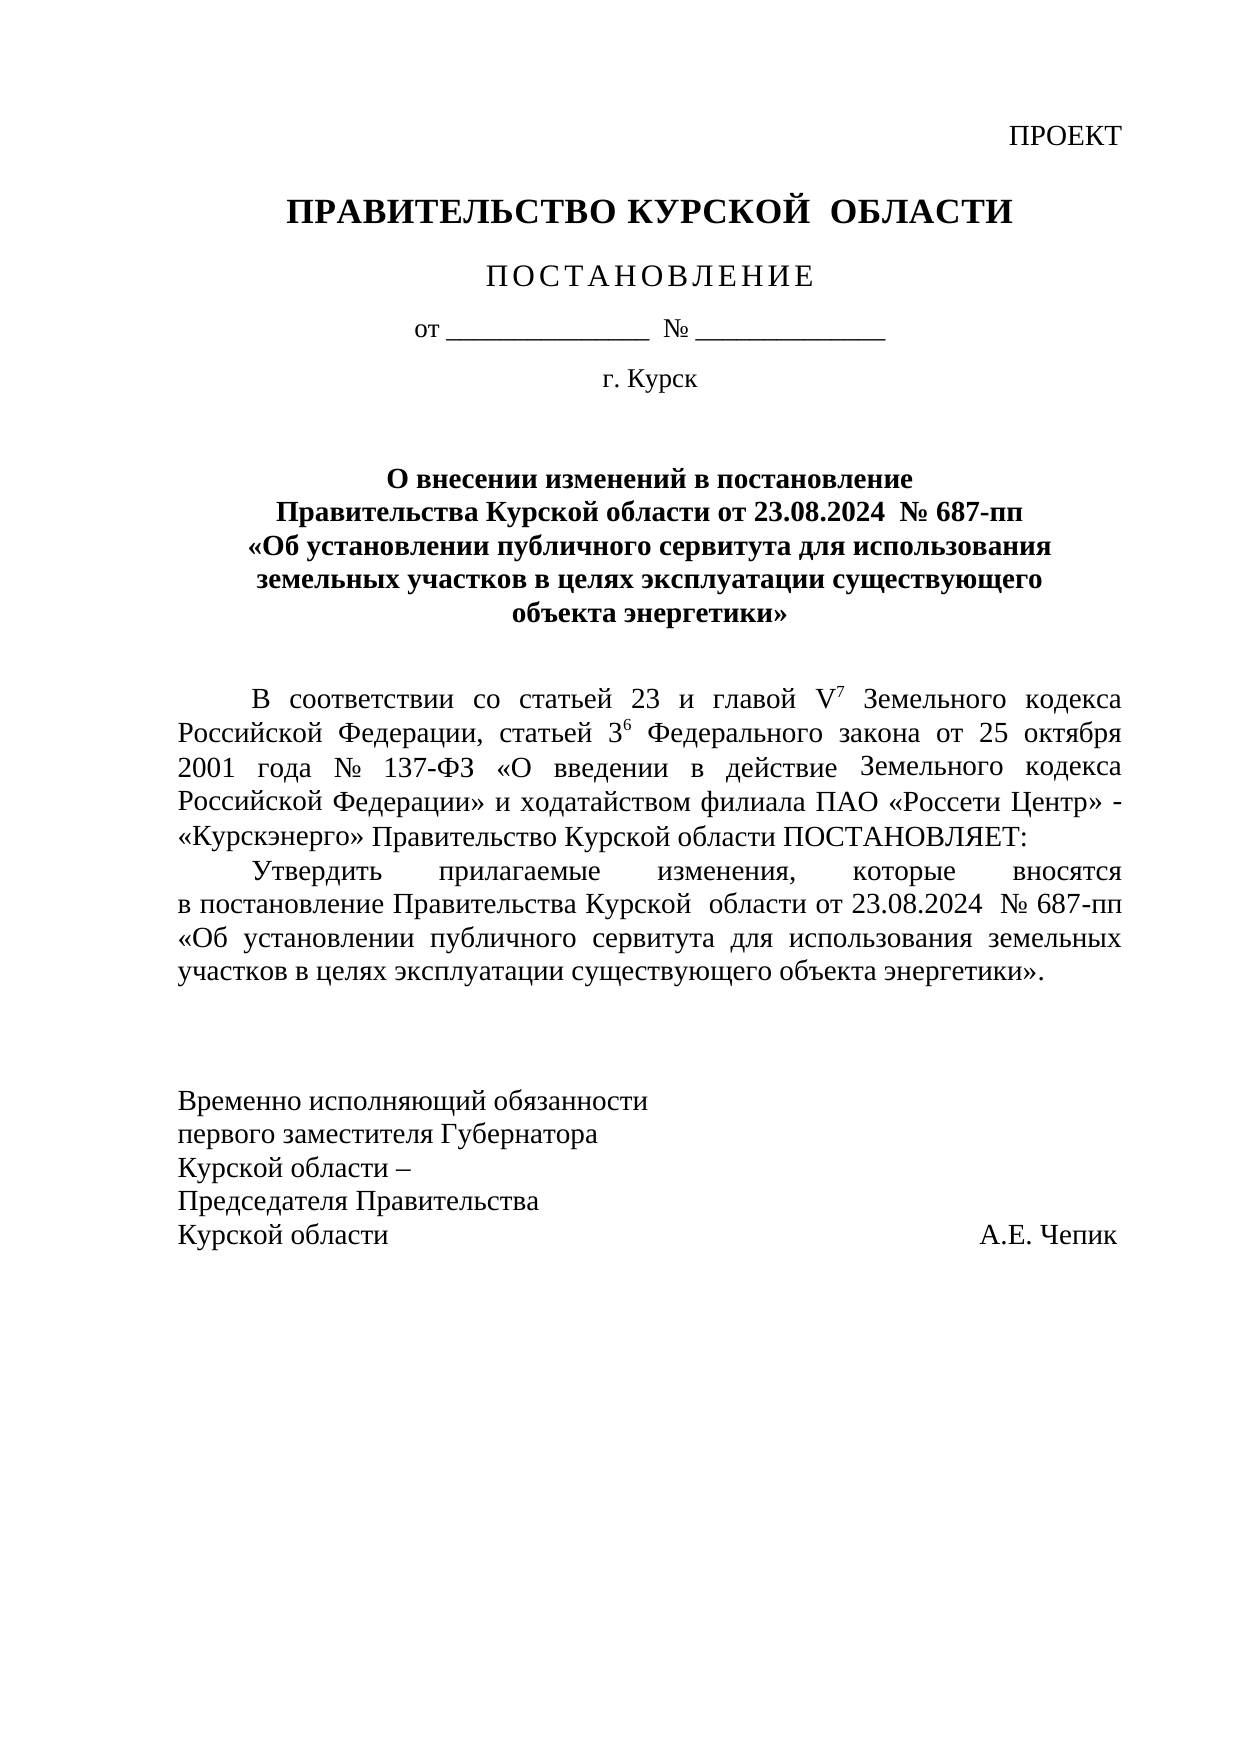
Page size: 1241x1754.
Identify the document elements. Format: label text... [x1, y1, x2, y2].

text Утвердить прилагаемые изменения, которые вносятся в постановление Правительства Курской области от 23.08.2024 № 687-пп «Об установлении публичного сервитута для использования земельных участков в целях эксплуатации существующего объекта энергетики». [177, 853, 1122, 987]
text ПОСТАНОВЛЕНИЕ [177, 257, 1122, 293]
text В соответствии со статьей 23 и главой V7 Земельного кодекса Российской Федерации, статьей 36 Федерального закона от 25 октября 2001 года № 137-ФЗ «О введении в действие Земельного кодекса Российской Федерации» и ходатайством филиала ПАО «Россети Центр» - «Курскэнерго» Правительство Курской области ПОСТАНОВЛЯЕТ: [177, 681, 1122, 853]
text первого заместителя Губернатора [177, 1116, 1122, 1150]
text ПРАВИТЕЛЬСТВО КУРСКОЙ ОБЛАСТИ [177, 190, 1122, 231]
text Курской области – [177, 1150, 1122, 1183]
text О внесении изменений в постановление [177, 461, 1122, 494]
text от _______________ № ______________ [177, 312, 1122, 343]
text объекта энергетики» [177, 595, 1122, 628]
text Курской области А.Е. Чепик [177, 1217, 1122, 1251]
text ПРОЕКТ [177, 118, 1122, 152]
text г. Курск [177, 363, 1122, 394]
text Временно исполняющий обязанности [177, 1083, 1122, 1116]
text Председателя Правительства [177, 1183, 1122, 1217]
text Правительства Курской области от 23.08.2024 № 687-пп «Об установлении публичного сервитута для использования земельных участков в целях эксплуатации существующего [177, 494, 1122, 595]
